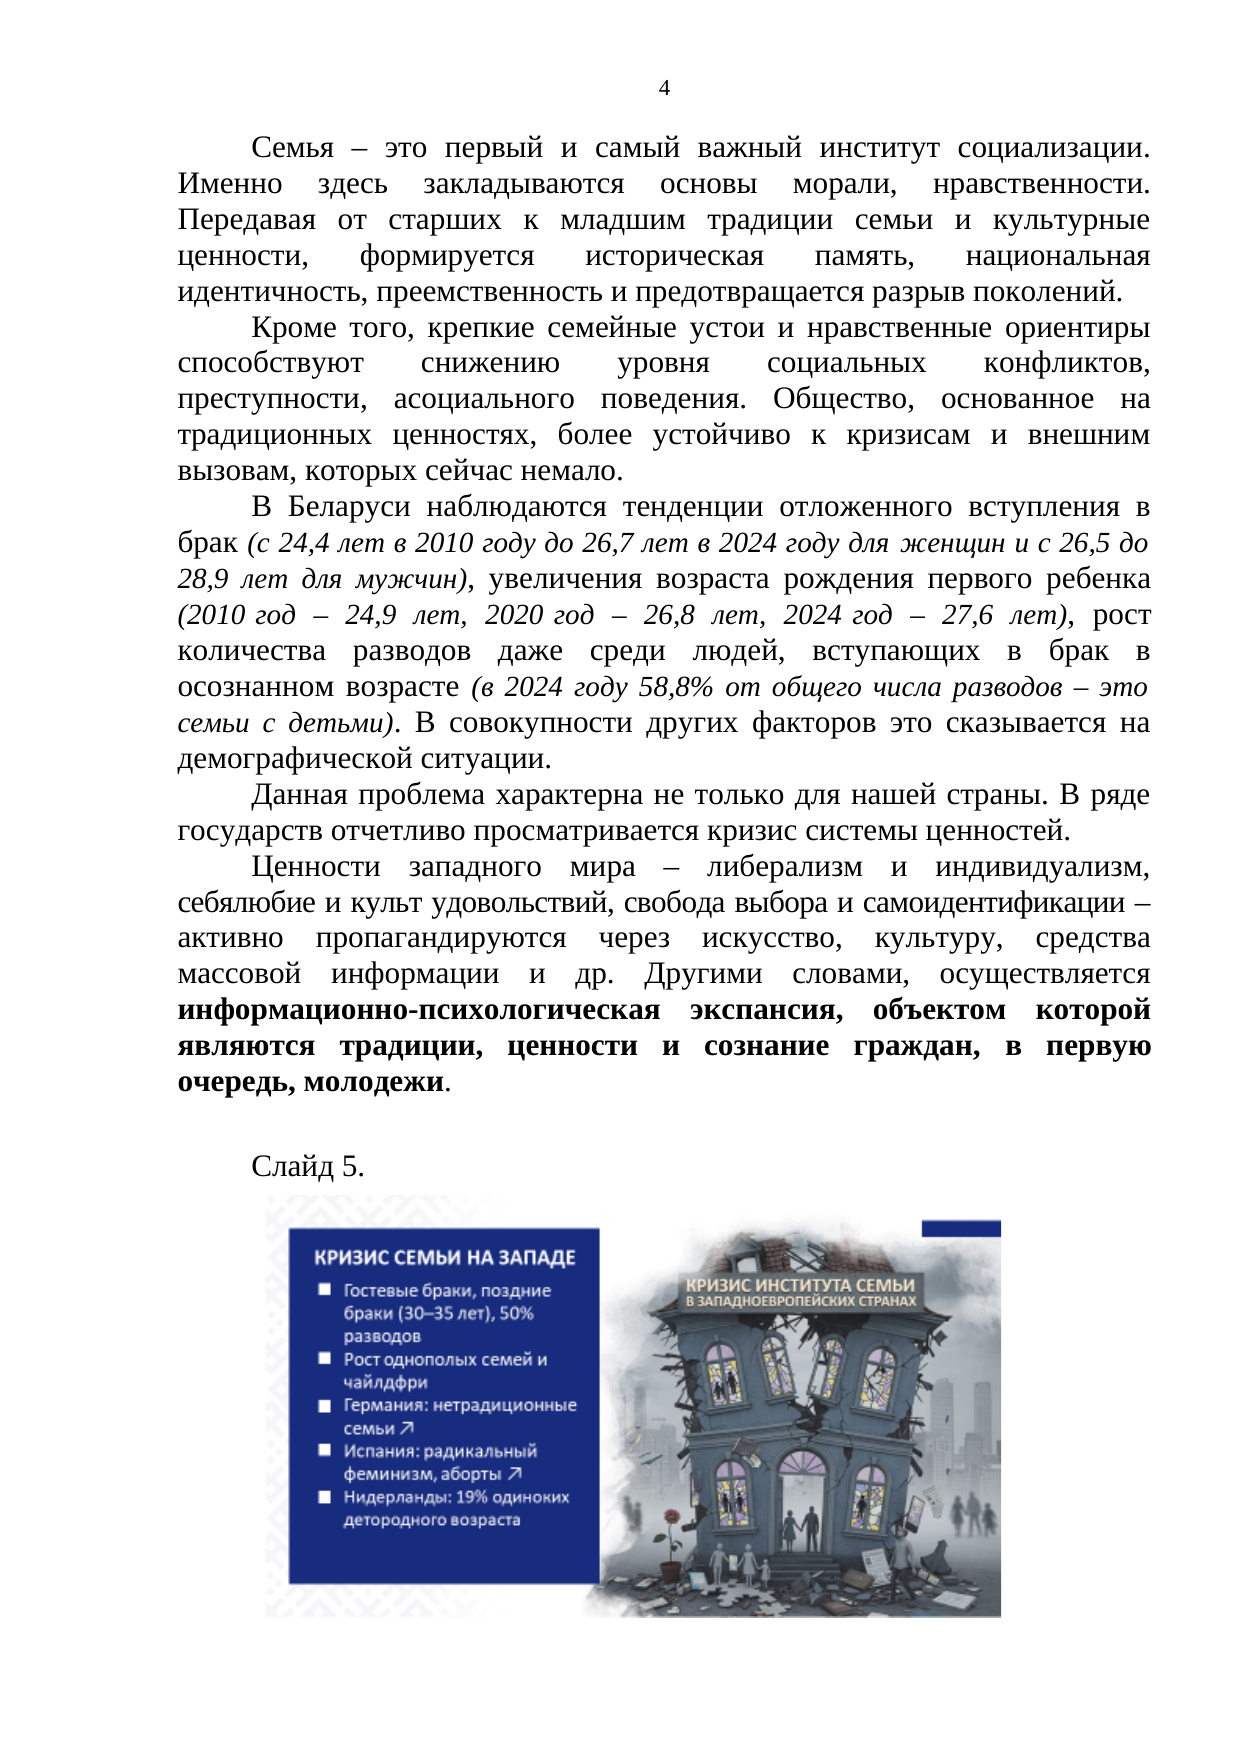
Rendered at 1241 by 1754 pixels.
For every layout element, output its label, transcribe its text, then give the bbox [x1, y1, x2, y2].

text Семья – это первый и самый важный институт социализации. Именно здесь закладываются основы морали, нравственности. Передавая от старших к младшим традиции семьи и культурные ценности, формируется историческая память, национальная идентичность, преемственность и предотвращается разрыв поколений. [177, 128, 1152, 308]
text В Беларуси наблюдаются тенденции отложенного вступления в брак (с 24,4 лет в 2010 году до 26,7 лет в 2024 году для женщин и с 26,5 до 28,9 лет для мужчин), увеличения возраста рождения первого ребенка (2010 год – 24,9 лет, 2020 год – 26,8 лет, 2024 год – 27,6 лет), рост количества разводов даже среди людей, вступающих в брак в осознанном возрасте (в 2024 году 58,8% от общего числа разводов – это семьи с детьми). В совокупности других факторов это сказывается на демографической ситуации. [177, 487, 1152, 775]
text Ценности западного мира – либерализм и индивидуализм, себялюбие и культ удовольствий, свобода выбора и самоидентификации – активно пропагандируются через искусство, культуру, средства массовой информации и др. Другими словами, осуществляется информационно-психологическая экспансия, объектом которой являются традиции, ценности и сознание граждан, в первую очередь, молодежи. [177, 847, 1152, 1098]
text Кроме того, крепкие семейные устои и нравственные ориентиры способствуют снижению уровня социальных конфликтов, преступности, асоциального поведения. Общество, основанное на традиционных ценностях, более устойчиво к кризисам и внешним вызовам, которых сейчас немало. [177, 308, 1152, 487]
text Слайд 5. [177, 1147, 1152, 1183]
text Данная проблема характерна не только для нашей страны. В ряде государств отчетливо просматривается кризис системы ценностей. [177, 775, 1152, 847]
picture [251, 1195, 1002, 1618]
